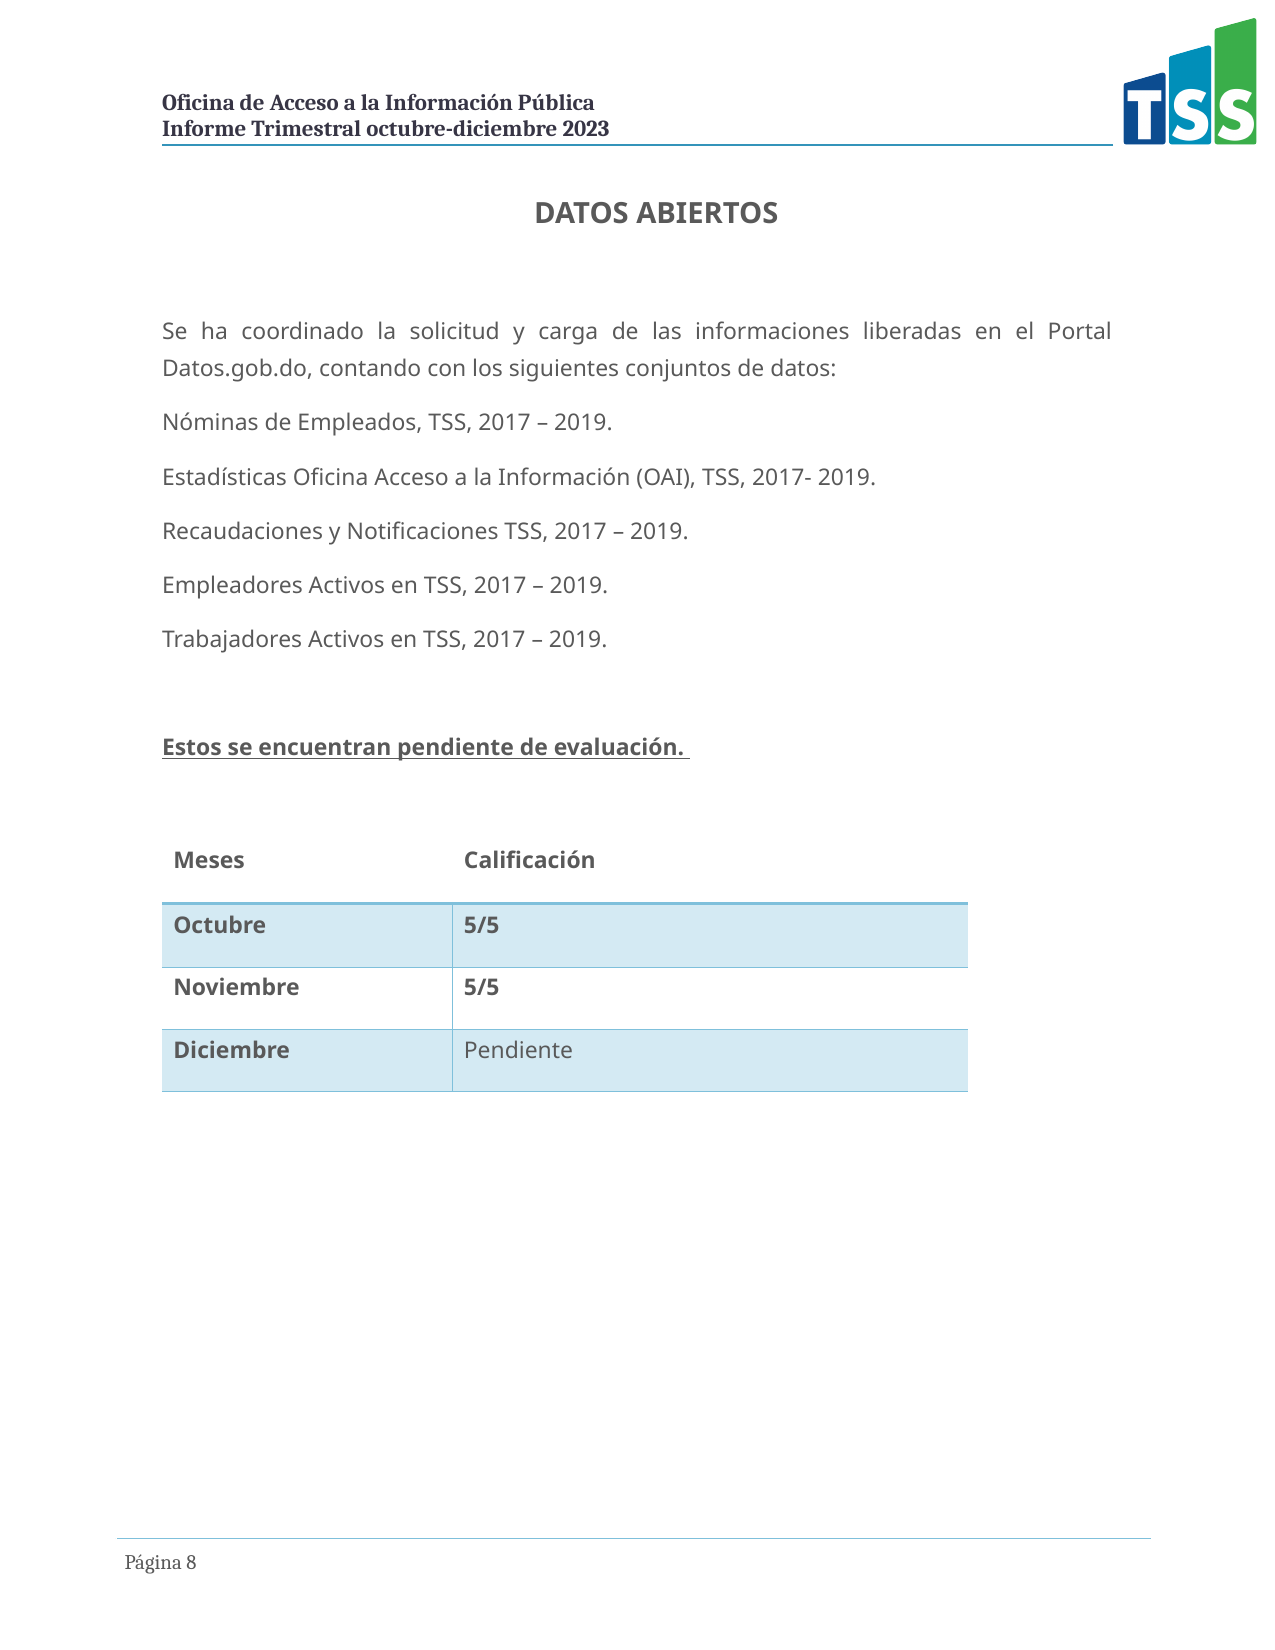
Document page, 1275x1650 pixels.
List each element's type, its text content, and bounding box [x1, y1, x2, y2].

text Se ha coordinado la solicitud y carga de las informaciones liberadas en el Portal Datos.gob.do, contando con los siguientes conjuntos de datos: [162, 314, 1113, 383]
table_cell 5/5 [453, 905, 968, 967]
text Recaudaciones y Notificaciones TSS, 2017 – 2019. [162, 514, 1113, 546]
text Estos se encuentran pendiente de evaluación. [162, 731, 1113, 762]
table_cell Pendiente [453, 1030, 968, 1091]
text Empleadores Activos en TSS, 2017 – 2019. [162, 569, 1113, 600]
text Trabajadores Activos en TSS, 2017 – 2019. [162, 623, 1113, 654]
table_header Calificación [453, 840, 968, 902]
table_header Meses [162, 840, 452, 902]
table_cell Diciembre [162, 1030, 452, 1091]
text Estadísticas Oficina Acceso a la Información (OAI), TSS, 2017- 2019. [162, 460, 1113, 492]
text Nóminas de Empleados, TSS, 2017 – 2019. [162, 406, 1113, 437]
picture [1123, 18, 1257, 150]
subtitle DATOS ABIERTOS [162, 192, 1151, 232]
table_cell Octubre [162, 905, 452, 967]
table_cell Noviembre [162, 968, 452, 1029]
table_cell 5/5 [453, 968, 968, 1029]
